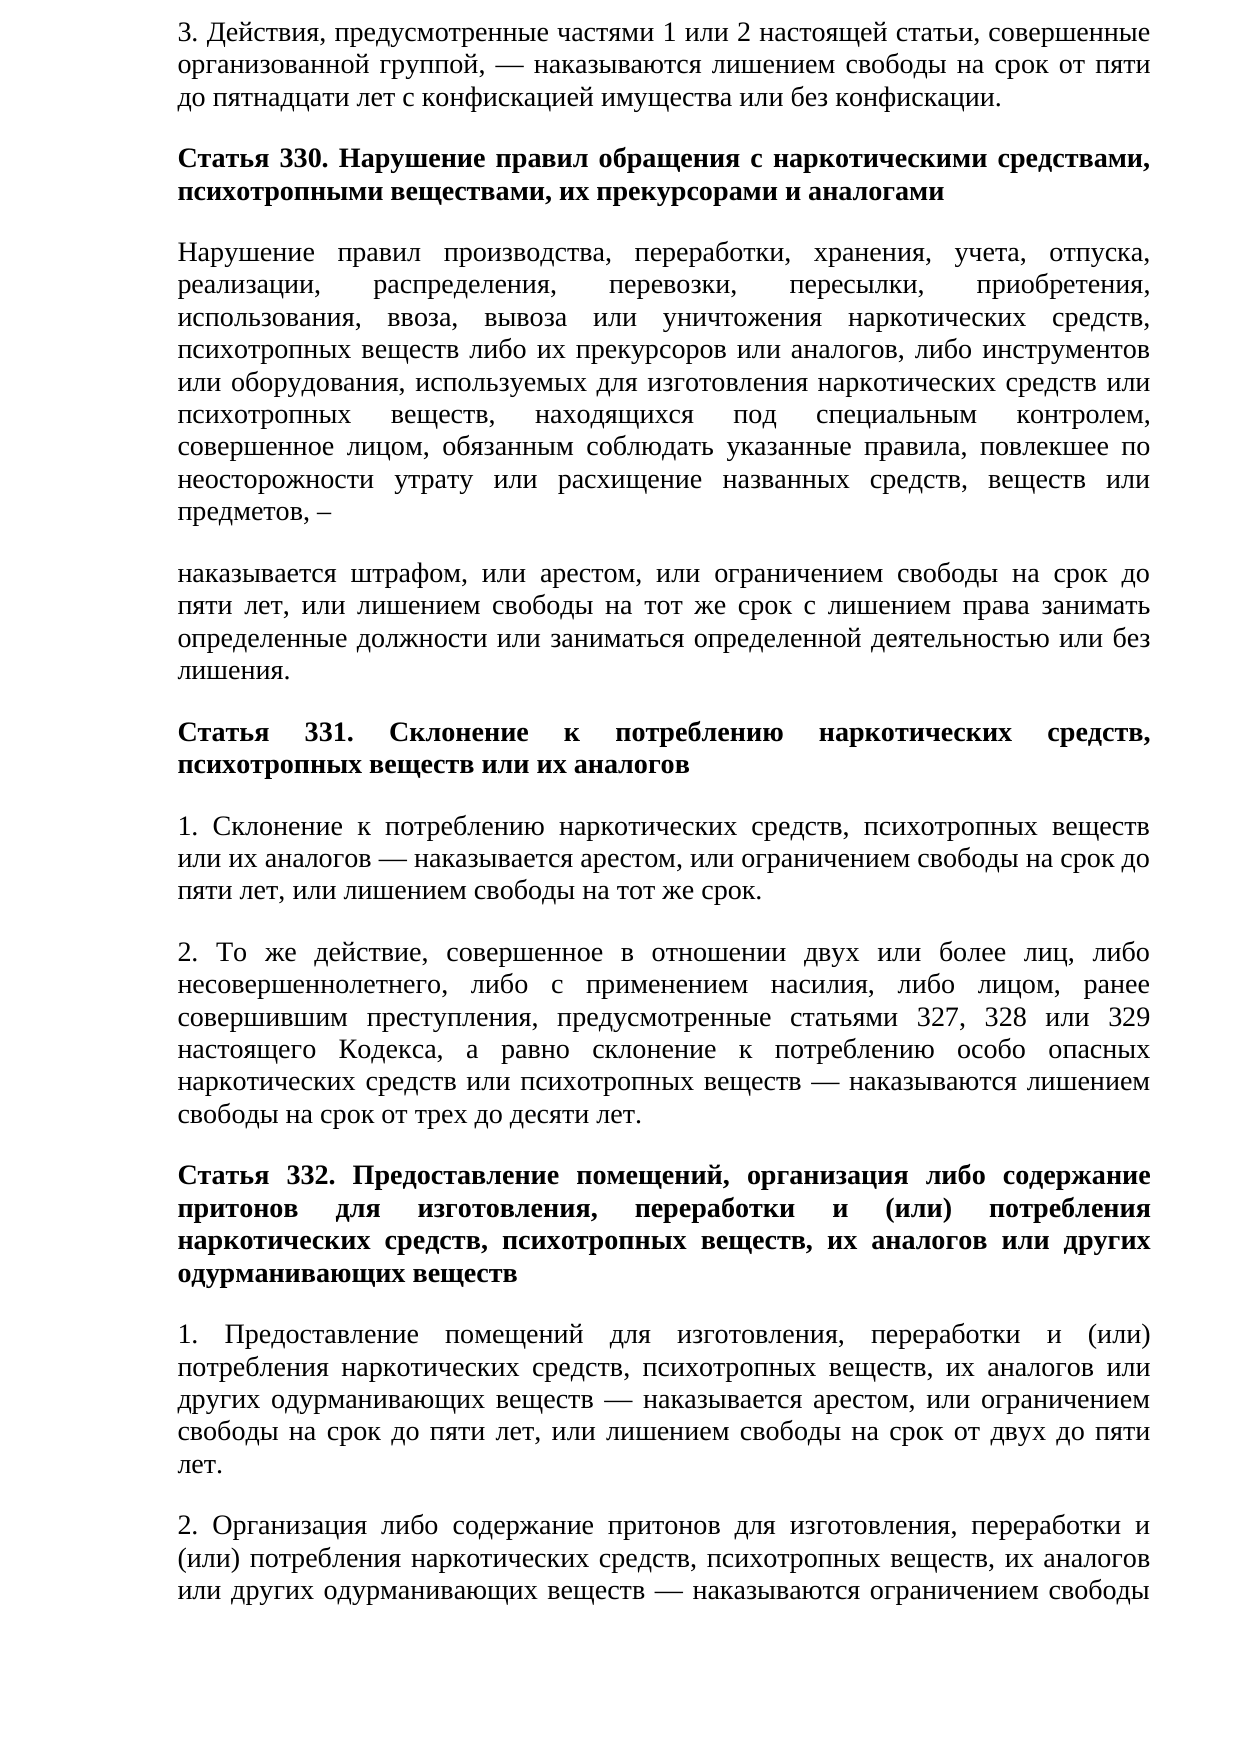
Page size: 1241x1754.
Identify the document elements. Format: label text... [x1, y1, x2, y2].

text 1. Склонение к потреблению наркотических средств, психотропных веществ или их аналогов — наказывается арестом, или ограничением свободы на срок до пяти лет, или лишением свободы на тот же срок. [177, 808, 1152, 906]
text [177, 1508, 1152, 1606]
text наказывается штрафом, или арестом, или ограничением свободы на срок до пяти лет, или лишением свободы на тот же срок с лишением права занимать определенные должности или заниматься определенной деятельностью или без лишения. [177, 556, 1152, 685]
text Нарушение правил производства, переработки, хранения, учета, отпуска, реализации, распределения, перевозки, пересылки, приобретения, использования, ввоза, вывоза или уничтожения наркотических средств, психотропных веществ либо их прекурсоров или аналогов, либо инструментов или оборудования, используемых для изготовления наркотических средств или психотропных веществ, находящихся под специальным контролем, совершенное лицом, обязанным соблюдать указанные правила, повлекшее по неосторожности утрату или расхищение названных средств, веществ или предметов, – [177, 235, 1152, 527]
text Статья 330. Нарушение правил обращения с наркотическими средствами, психотропными веществами, их прекурсорами и аналогами [177, 141, 1152, 206]
text Статья 331. Склонение к потреблению наркотических средств, психотропных веществ или их аналогов [177, 714, 1152, 779]
text 2. То же действие, совершенное в отношении двух или более лиц, либо несовершеннолетнего, либо с применением насилия, либо лицом, ранее совершившим преступления, предусмотренные статьями 327, 328 или 329 настоящего Кодекса, а равно склонение к потреблению особо опасных наркотических средств или психотропных веществ — наказываются лишением свободы на срок от трех до десяти лет. [177, 935, 1152, 1129]
text 3. Действия, предусмотренные частями 1 или 2 настоящей статьи, совершенные организованной группой, — наказываются лишением свободы на срок от пяти до пятнадцати лет с конфискацией имущества или без конфискации. [177, 15, 1152, 112]
text 1. Предоставление помещений для изготовления, переработки и (или) потребления наркотических средств, психотропных веществ, их аналогов или других одурманивающих веществ — наказывается арестом, или ограничением свободы на срок до пяти лет, или лишением свободы на срок от двух до пяти лет. [177, 1317, 1152, 1479]
text Статья 332. Предоставление помещений, организация либо содержание притонов для изготовления, переработки и (или) потребления наркотических средств, психотропных веществ, их аналогов или других одурманивающих веществ [177, 1158, 1152, 1288]
